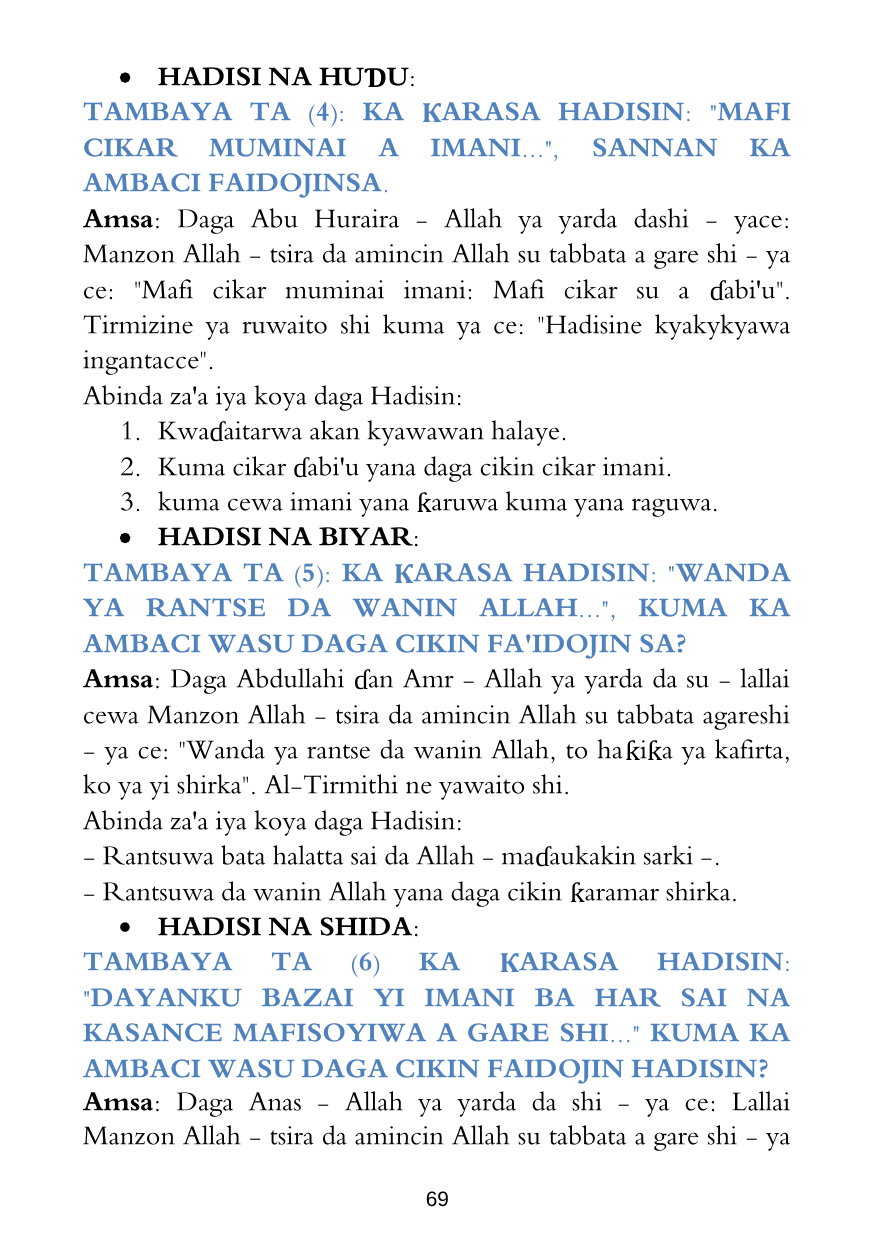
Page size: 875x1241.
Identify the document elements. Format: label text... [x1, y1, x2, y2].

subtitle TAMBAYA TA (5): KA ƘARASA HADISIN: "WANDA YA RANTSE DA WANIN ALLAH...", KUMA KA AMBACI WASU DAGA CIKIN FA'IDOJIN SA? [83, 555, 791, 661]
list Kwaɗaitarwa akan kyawawan halaye. [120, 413, 791, 449]
subtitle TAMBAYA TA (6) KA ƘARASA HADISIN: "DAYANKU BAZAI YI IMANI BA HAR SAI NA KASANCE MAFISOYIWA A GARE SHI..." KUMA KA AMBACI WASU DAGA CIKIN FAIDOJIN HADISIN? [83, 944, 791, 1086]
text Abinda za'a iya koya daga Hadisin: [83, 378, 791, 413]
list Kuma cikar ɗabi'u yana daga cikin cikar imani. [120, 449, 791, 484]
list HADISI NA HUƊU: [120, 59, 791, 94]
text Amsa: Daga Abu Huraira - Allah ya yarda dashi - yace: Manzon Allah - tsira da amincin Allah su tabbata a gare shi - ya ce: "Mafi cikar muminai imani: Mafi cikar su a ɗabi'u". Tirmizine ya ruwaito shi kuma ya ce: "Hadisine kyakykyawa ingantacce". [83, 201, 791, 378]
text - Rantsuwa bata halatta sai da Allah - maɗaukakin sarki -. [83, 838, 791, 874]
text Amsa: Daga Abdullahi ɗan Amr - Allah ya yarda da su - lallai cewa Manzon Allah - tsira da amincin Allah su tabbata agareshi - ya ce: "Wanda ya rantse da wanin Allah, to haƙiƙa ya kafirta, ko ya yi shirka". Al-Tirmithi ne yawaito shi. [83, 661, 791, 803]
list kuma cewa imani yana ƙaruwa kuma yana raguwa. [120, 484, 791, 519]
list HADISI NA SHIDA: [120, 909, 791, 944]
text Abinda za'a iya koya daga Hadisin: [83, 803, 791, 838]
list HADISI NA BIYAR: [120, 519, 791, 555]
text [83, 1086, 791, 1153]
text - Rantsuwa da wanin Allah yana daga cikin ƙaramar shirka. [83, 874, 791, 909]
subtitle TAMBAYA TA (4): KA ƘARASA HADISIN: "MAFI CIKAR MUMINAI A IMANI...", SANNAN KA AMBACI FAIDOJINSA. [83, 94, 791, 201]
